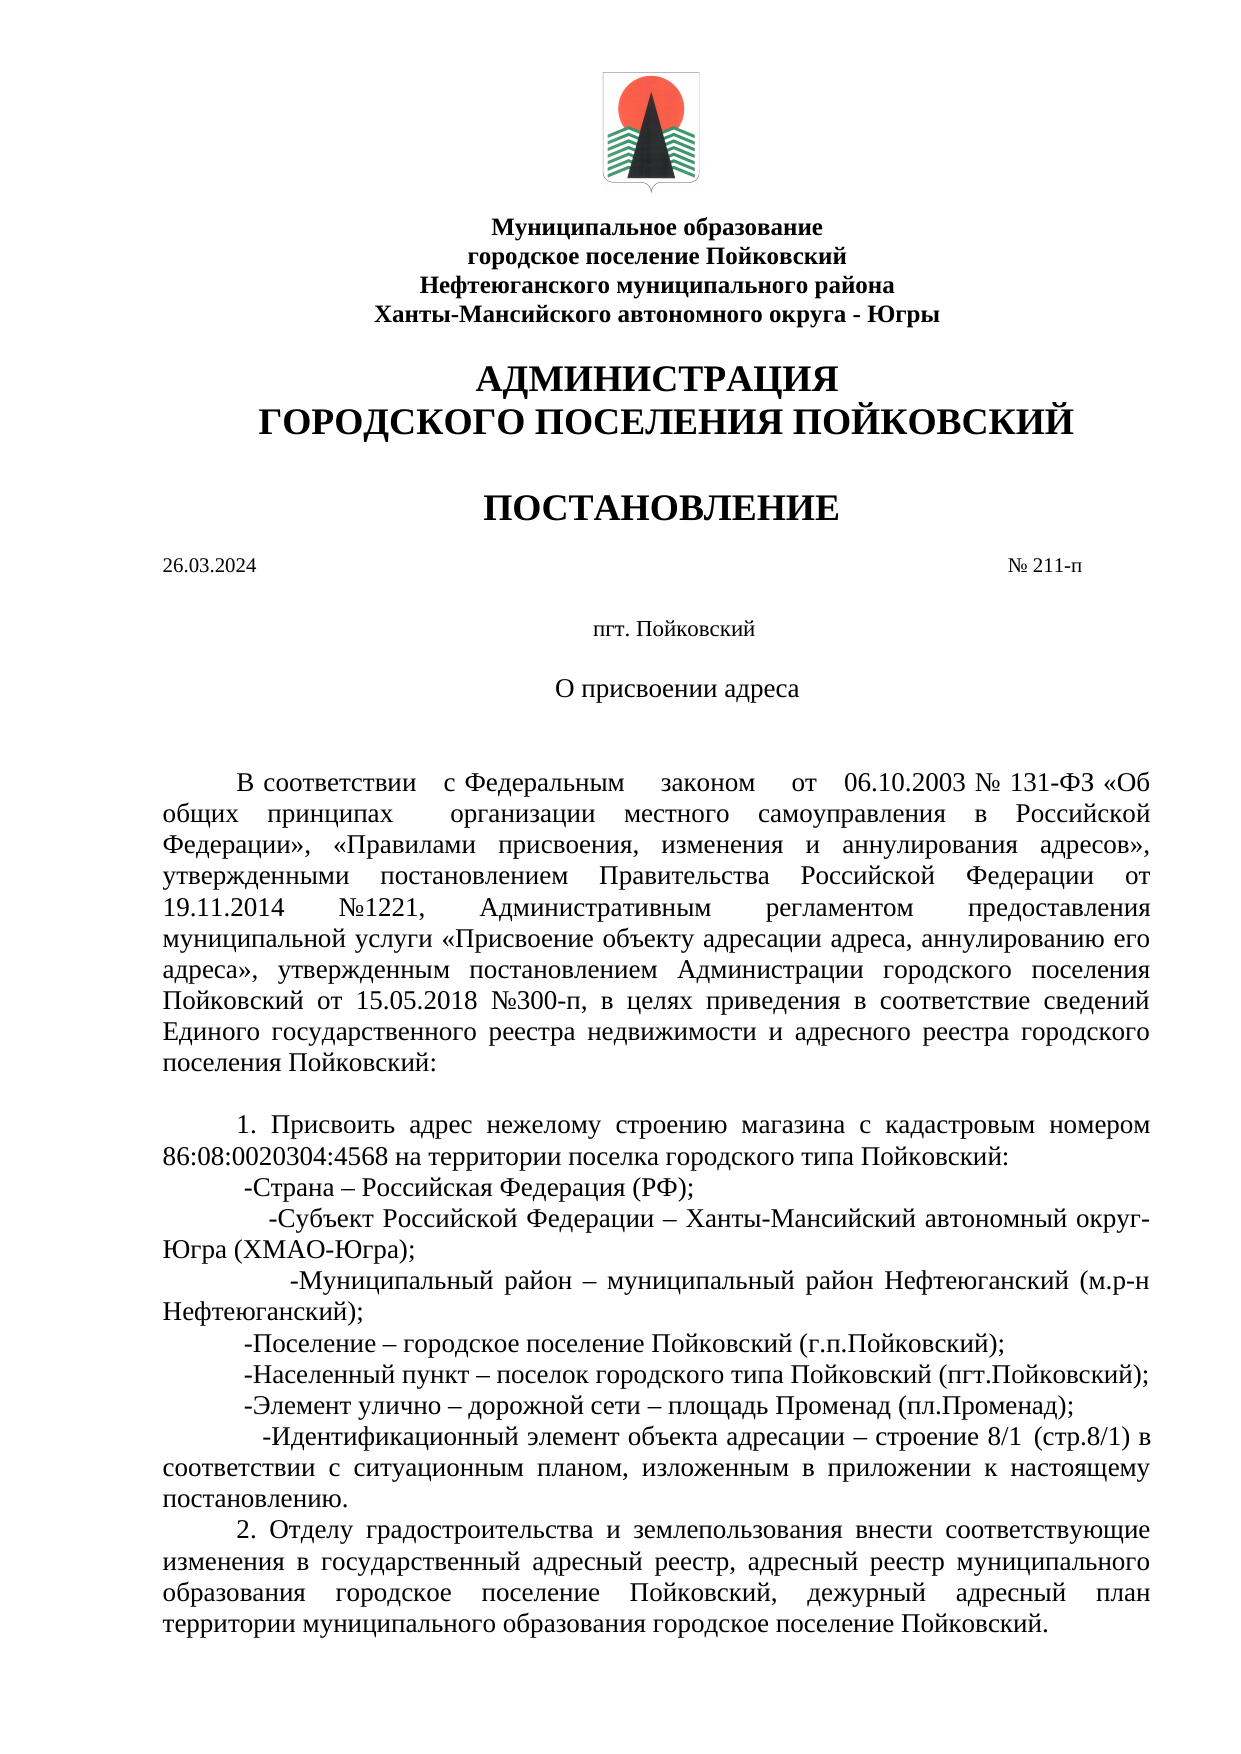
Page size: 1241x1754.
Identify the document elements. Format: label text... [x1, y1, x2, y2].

text ГОРОДСКОГО ПОСЕЛЕНИЯ ПОЙКОВСКИЙ [162, 399, 1152, 442]
text городское поселение Пойковский [162, 241, 1152, 270]
text пгт. Пойковский [162, 615, 1152, 641]
text Ханты-Мансийского автономного округа - Югры [162, 299, 1152, 327]
text В соответствии с Федеральным законом от 06.10.2003 № 131-ФЗ «Об общих принципах организации местного самоуправления в Российской Федерации», «Правилами присвоения, изменения и аннулирования адресов», утвержденными постановлением Правительства Российской Федерации от 19.11.2014 №1221, Административным регламентом предоставления муниципальной услуги «Присвоение объекту адресации адреса, аннулированию его адреса», утвержденным постановлением Администрации городского поселения Пойковский от 15.05.2018 №300-п, в целях приведения в соответствие сведений Единого государственного реестра недвижимости и адресного реестра городского поселения Пойковский: [162, 766, 1152, 1077]
picture [602, 71, 700, 194]
text 1. Присвоить адрес нежелому строению магазина с кадастровым номером 86:08:0020304:4568 на территории поселка городского типа Пойковский: [162, 1109, 1152, 1171]
text -Поселение – городское поселение Пойковский (г.п.Пойковский); [162, 1327, 1152, 1358]
text Нефтеюганского муниципального района [162, 270, 1152, 299]
text -Населенный пункт – поселок городского типа Пойковский (пгт.Пойковский); [162, 1358, 1152, 1389]
text Муниципальное образование [162, 212, 1152, 241]
text -Элемент улично – дорожной сети – площадь Променад (пл.Променад); [162, 1389, 1152, 1420]
text О присвоении адреса [162, 673, 1152, 704]
text -Муниципальный район – муниципальный район Нефтеюганский (м.р-н Нефтеюганский); [162, 1264, 1152, 1327]
text -Идентификационный элемент объекта адресации – строение 8/1 (стр.8/1) в соответствии с ситуационным планом, изложенным в приложении к настоящему постановлению. [162, 1420, 1152, 1513]
text 2. Отделу градостроительства и землепользования внести соответствующие изменения в государственный адресный реестр, адресный реестр муниципального образования городское поселение Пойковский, дежурный адресный план территории муниципального образования городское поселение Пойковский. [162, 1513, 1152, 1638]
text 26.03.2024 № 211-п [162, 553, 1152, 577]
text -Субъект Российской Федерации – Ханты-Мансийский автономный округ-Югра (ХМАО-Югра); [162, 1202, 1152, 1264]
text -Страна – Российская Федерация (РФ); [162, 1171, 1152, 1202]
text ПОСТАНОВЛЕНИЕ [162, 486, 1152, 529]
text АДМИНИСТРАЦИЯ [162, 356, 1152, 399]
